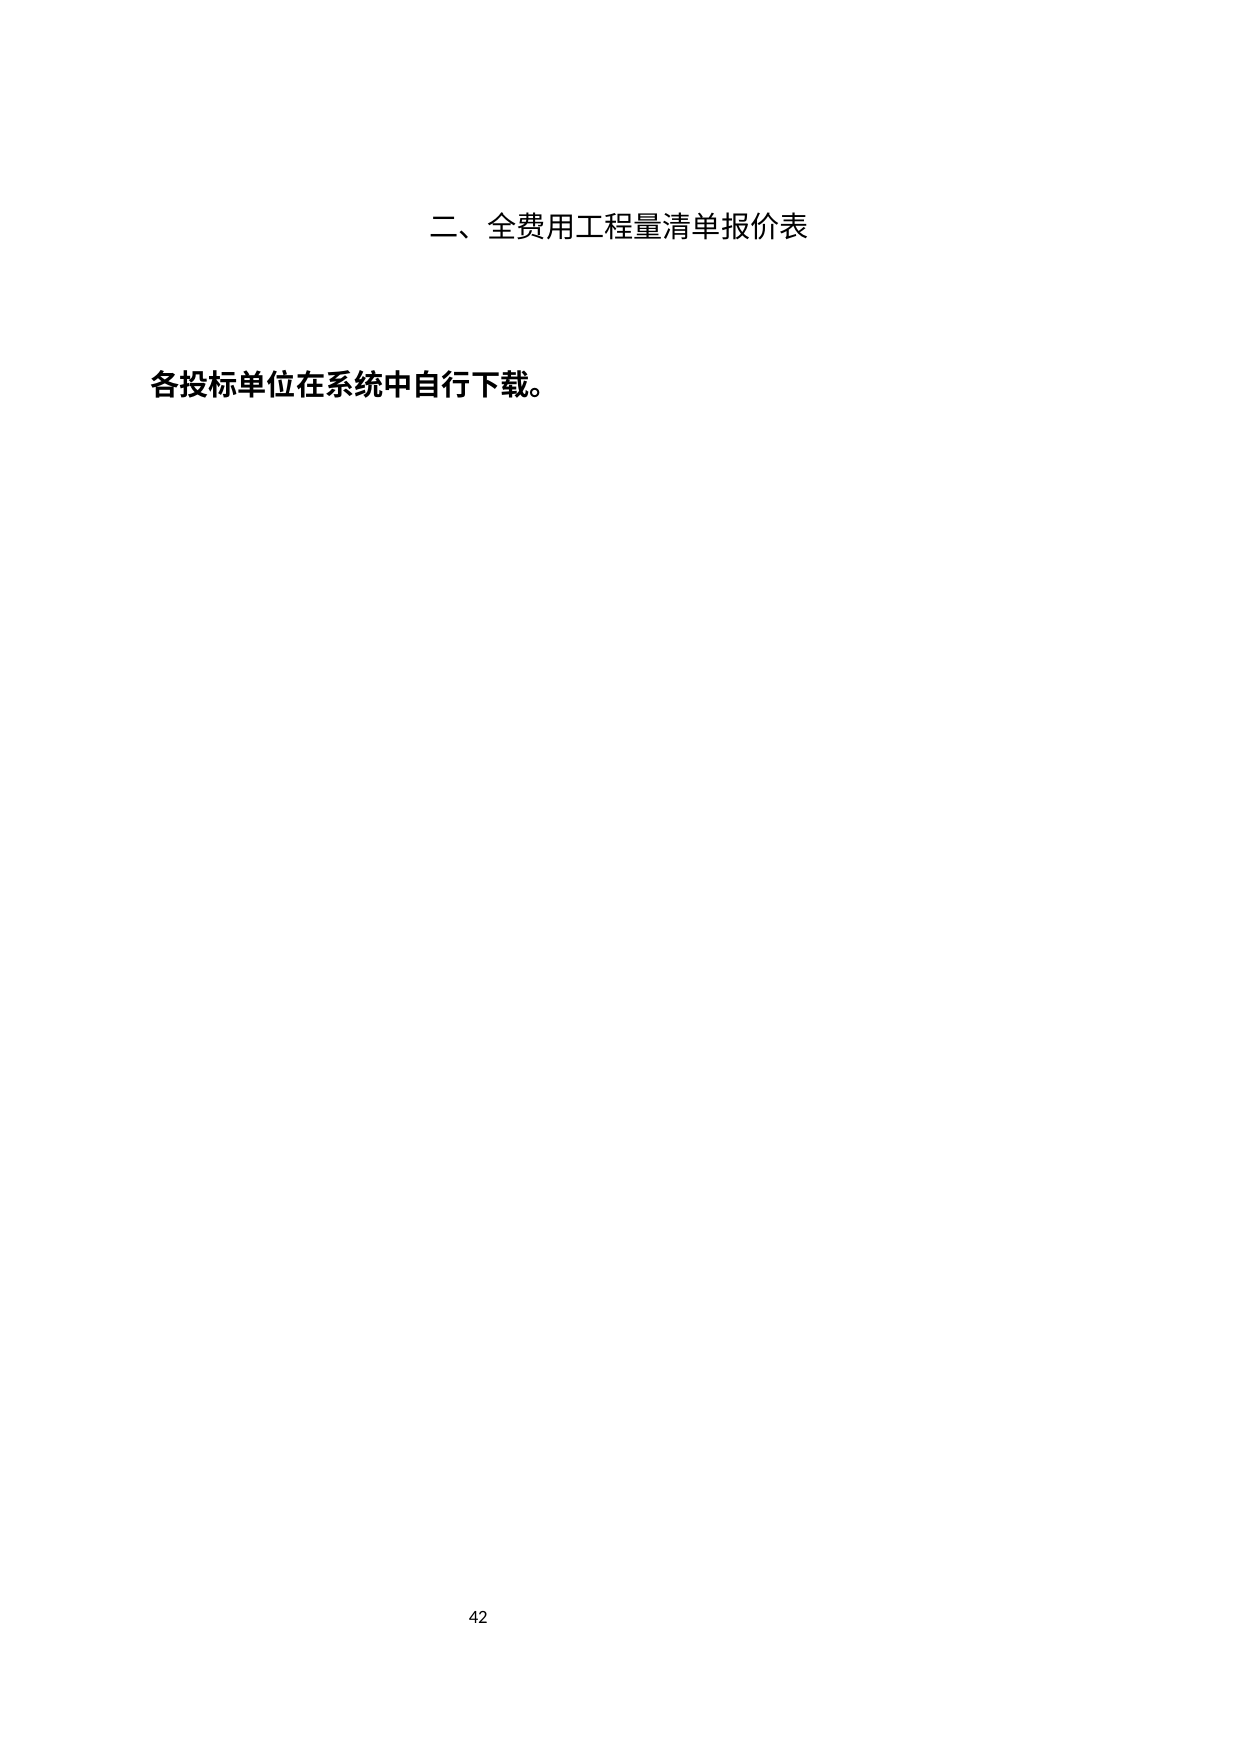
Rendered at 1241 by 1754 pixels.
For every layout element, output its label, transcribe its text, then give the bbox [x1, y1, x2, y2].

subtitle 全费用工程量清单报价表 [150, 203, 1087, 246]
text 各投标单位在系统中自行下载。 [150, 361, 1087, 404]
